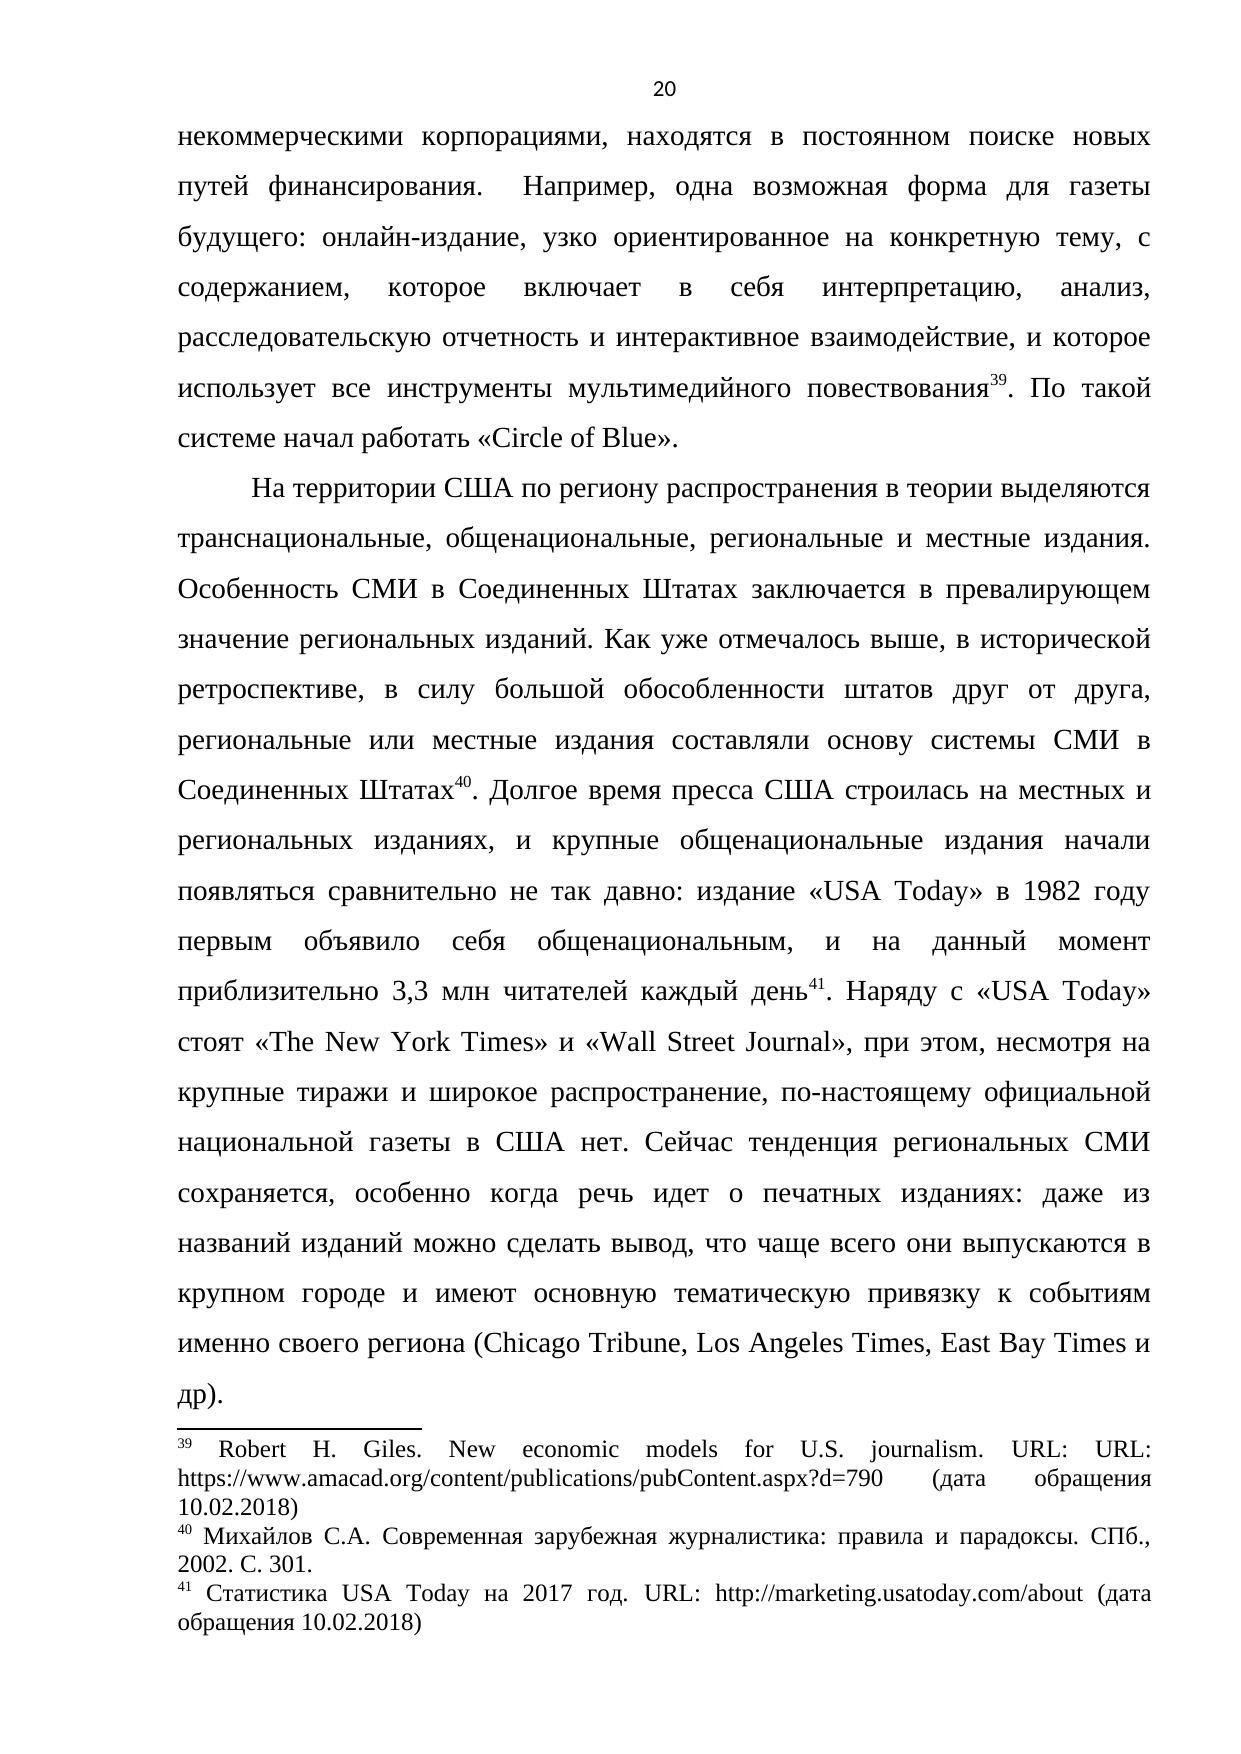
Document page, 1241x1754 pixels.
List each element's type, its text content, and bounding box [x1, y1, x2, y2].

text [177, 118, 1152, 453]
text На территории США по региону распространения в теории выделяются транснациональные, общенациональные, региональные и местные издания. Особенность СМИ в Соединенных Штатах заключается в превалирующем значение региональных изданий. Как уже отмечалось выше, в исторической ретроспективе, в силу большой обособленности штатов друг от друга, региональные или местные издания составляли основу системы СМИ в Соединенных Штатах. Долгое время пресса США строилась на местных и региональных изданиях, и крупные общенациональные издания начали появляться сравнительно не так давно: издание «USA Today» в 1982 году первым объявило себя общенациональным, и на данный момент приблизительно 3,3 млн читателей каждый день. Наряду с «USA Today» стоят «The New York Times» и «Wall Street Journal», при этом, несмотря на крупные тиражи и широкое распространение, по-настоящему официальной национальной газеты в США нет. Сейчас тенденция региональных СМИ сохраняется, особенно когда речь идет о печатных изданиях: даже из названий изданий можно сделать вывод, что чаще всего они выпускаются в крупном городе и имеют основную тематическую привязку к событиям именно своего региона (Chicago Tribune, Los Angeles Times, East Bay Times и др). [177, 470, 1152, 1409]
